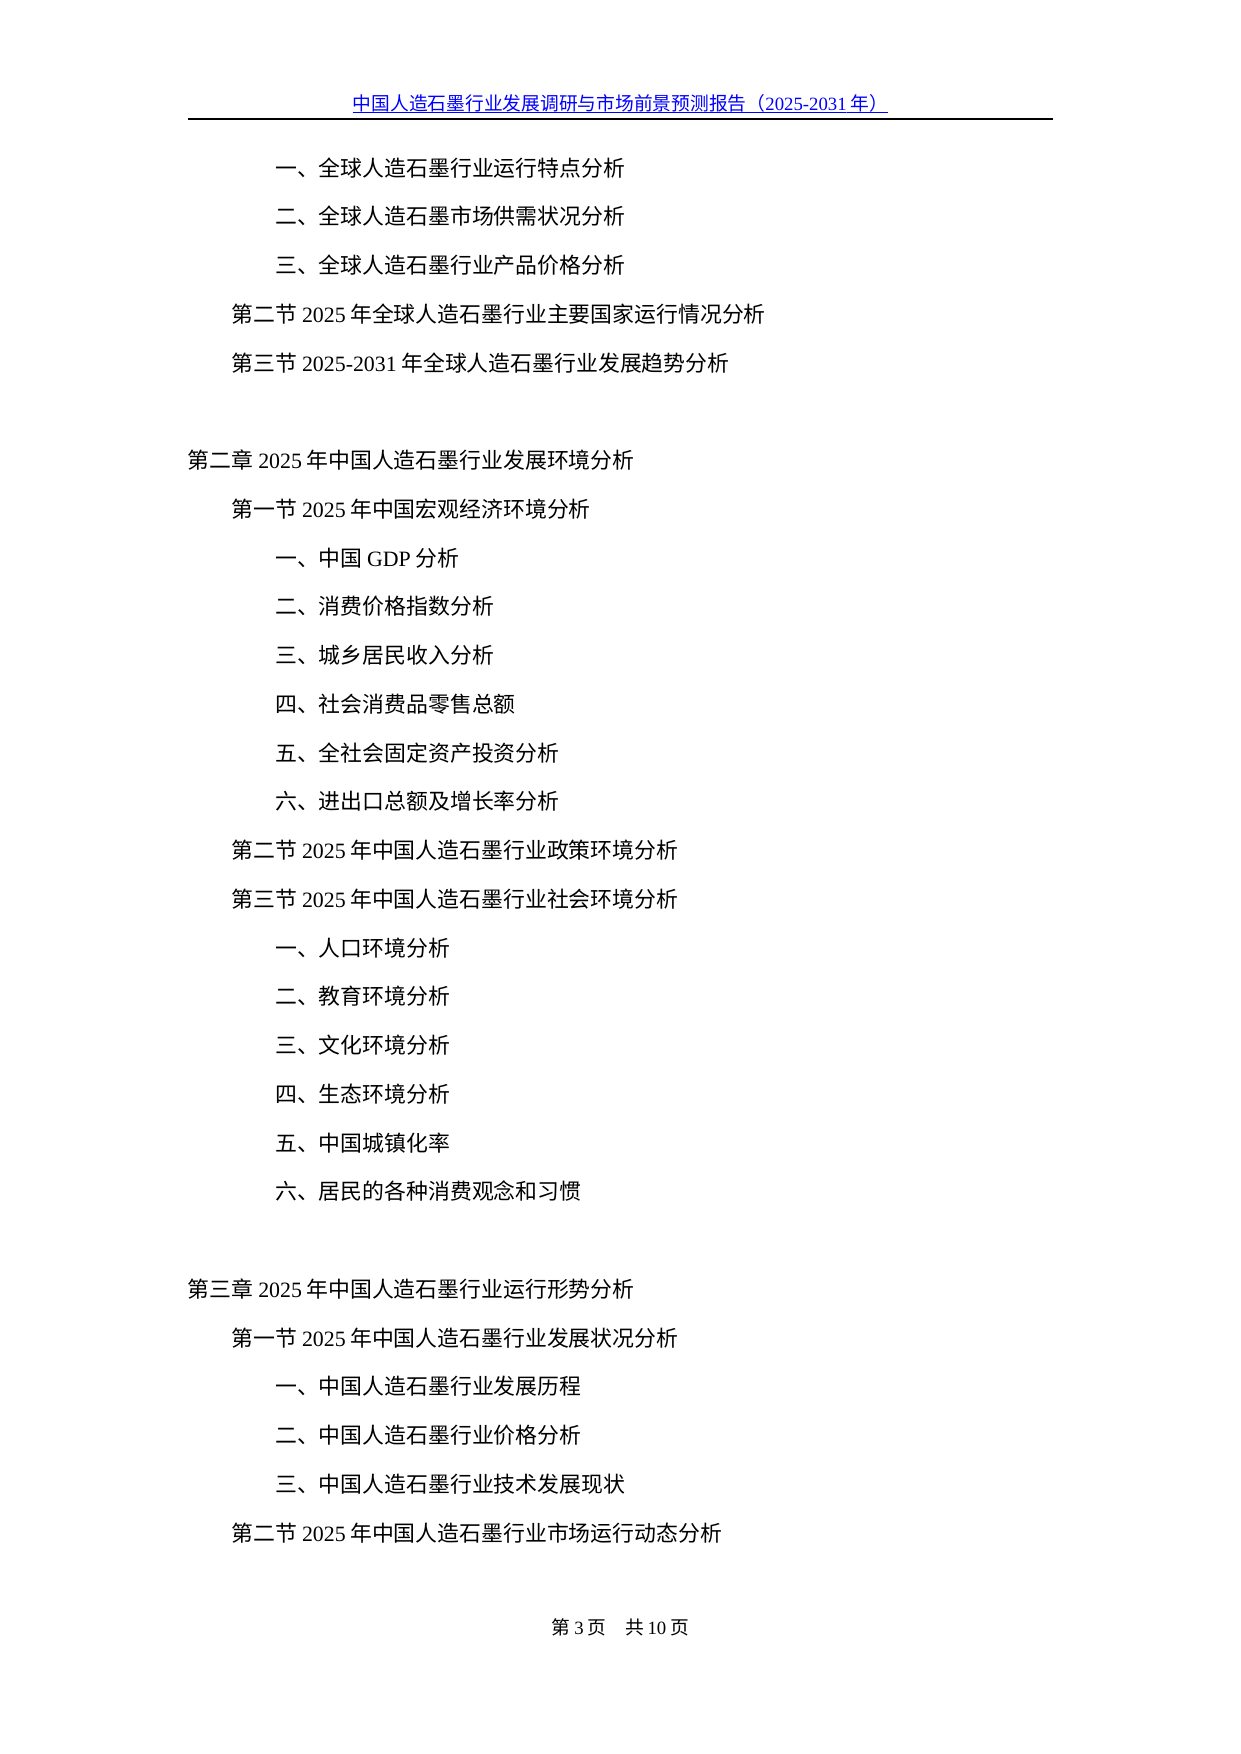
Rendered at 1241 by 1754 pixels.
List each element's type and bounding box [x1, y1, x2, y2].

text [187, 150, 1053, 1548]
